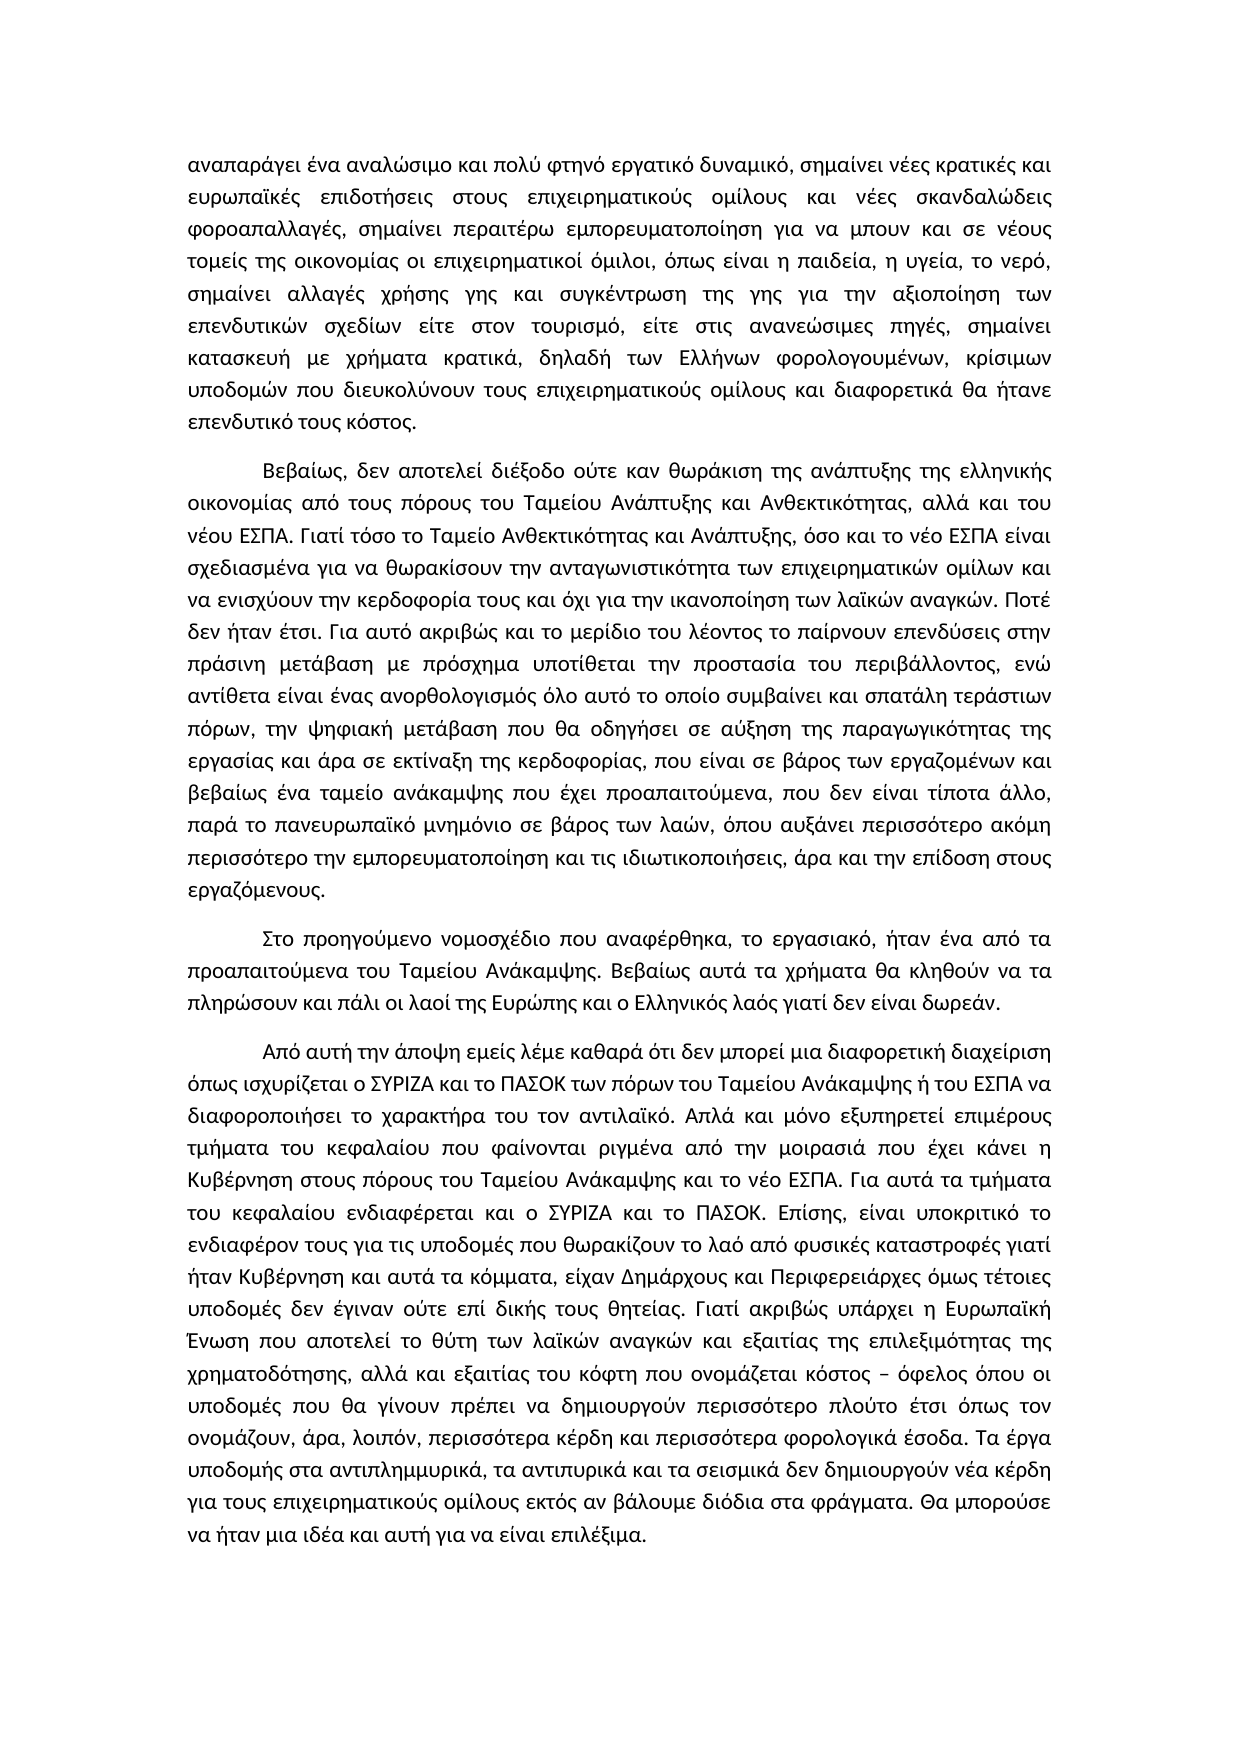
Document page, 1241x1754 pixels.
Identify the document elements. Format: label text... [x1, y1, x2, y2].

text Βεβαίως, δεν αποτελεί διέξοδο ούτε καν θωράκιση της ανάπτυξης της ελληνικής οικονομίας από τους πόρους του Ταμείου Ανάπτυξης και Ανθεκτικότητας, αλλά και του νέου ΕΣΠΑ. Γιατί τόσο το Ταμείο Ανθεκτικότητας και Ανάπτυξης, όσο και το νέο ΕΣΠΑ είναι σχεδιασμένα για να θωρακίσουν την ανταγωνιστικότητα των επιχειρηματικών ομίλων και να ενισχύουν την κερδοφορία τους και όχι για την ικανοποίηση των λαϊκών αναγκών. Ποτέ δεν ήταν έτσι. Για αυτό ακριβώς και το μερίδιο του λέοντος το παίρνουν επενδύσεις στην πράσινη μετάβαση με πρόσχημα υποτίθεται την προστασία του περιβάλλοντος, ενώ αντίθετα είναι ένας ανορθολογισμός όλο αυτό το οποίο συμβαίνει και σπατάλη τεράστιων πόρων, την ψηφιακή μετάβαση που θα οδηγήσει σε αύξηση της παραγωγικότητας της εργασίας και άρα σε εκτίναξη της κερδοφορίας, που είναι σε βάρος των εργαζομένων και βεβαίως ένα ταμείο ανάκαμψης που έχει προαπαιτούμενα, που δεν είναι τίποτα άλλο, παρά το πανευρωπαϊκό μνημόνιο σε βάρος των λαών, όπου αυξάνει περισσότερο ακόμη περισσότερο την εμπορευματοποίηση και τις ιδιωτικοποιήσεις, άρα και την επίδοση στους εργαζόμενους. [187, 456, 1053, 903]
text Από αυτή την άποψη εμείς λέμε καθαρά ότι δεν μπορεί μια διαφορετική διαχείριση όπως ισχυρίζεται ο ΣΥΡΙΖΑ και το ΠΑΣΟΚ των πόρων του Ταμείου Ανάκαμψης ή του ΕΣΠΑ να διαφοροποιήσει το χαρακτήρα του τον αντιλαϊκό. Απλά και μόνο εξυπηρετεί επιμέρους τμήματα του κεφαλαίου που φαίνονται ριγμένα από την μοιρασιά που έχει κάνει η Κυβέρνηση στους πόρους του Ταμείου Ανάκαμψης και το νέο ΕΣΠΑ. Για αυτά τα τμήματα του κεφαλαίου ενδιαφέρεται και ο ΣΥΡΙΖΑ και το ΠΑΣΟΚ. Επίσης, είναι υποκριτικό το ενδιαφέρον τους για τις υποδομές που θωρακίζουν το λαό από φυσικές καταστροφές γιατί ήταν Κυβέρνηση και αυτά τα κόμματα, είχαν Δημάρχους και Περιφερειάρχες όμως τέτοιες υποδομές δεν έγιναν ούτε επί δικής τους θητείας. Γιατί ακριβώς υπάρχει η Ευρωπαϊκή Ένωση που αποτελεί το θύτη των λαϊκών αναγκών και εξαιτίας της επιλεξιμότητας της χρηματοδότησης, αλλά και εξαιτίας του κόφτη που ονομάζεται κόστος – όφελος όπου οι υποδομές που θα γίνουν πρέπει να δημιουργούν περισσότερο πλούτο έτσι όπως τον ονομάζουν, άρα, λοιπόν, περισσότερα κέρδη και περισσότερα φορολογικά έσοδα. Τα έργα υποδομής στα αντιπλημμυρικά, τα αντιπυρικά και τα σεισμικά δεν δημιουργούν νέα κέρδη για τους επιχειρηματικούς ομίλους εκτός αν βάλουμε διόδια στα φράγματα. Θα μπορούσε να ήταν μια ιδέα και αυτή για να είναι επιλέξιμα. [187, 1037, 1053, 1548]
text Στο προηγούμενο νομοσχέδιο που αναφέρθηκα, το εργασιακό, ήταν ένα από τα προαπαιτούμενα του Ταμείου Ανάκαμψης. Βεβαίως αυτά τα χρήματα θα κληθούν να τα πληρώσουν και πάλι οι λαοί της Ευρώπης και ο Ελληνικός λαός γιατί δεν είναι δωρεάν. [187, 924, 1053, 1016]
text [187, 150, 1053, 436]
